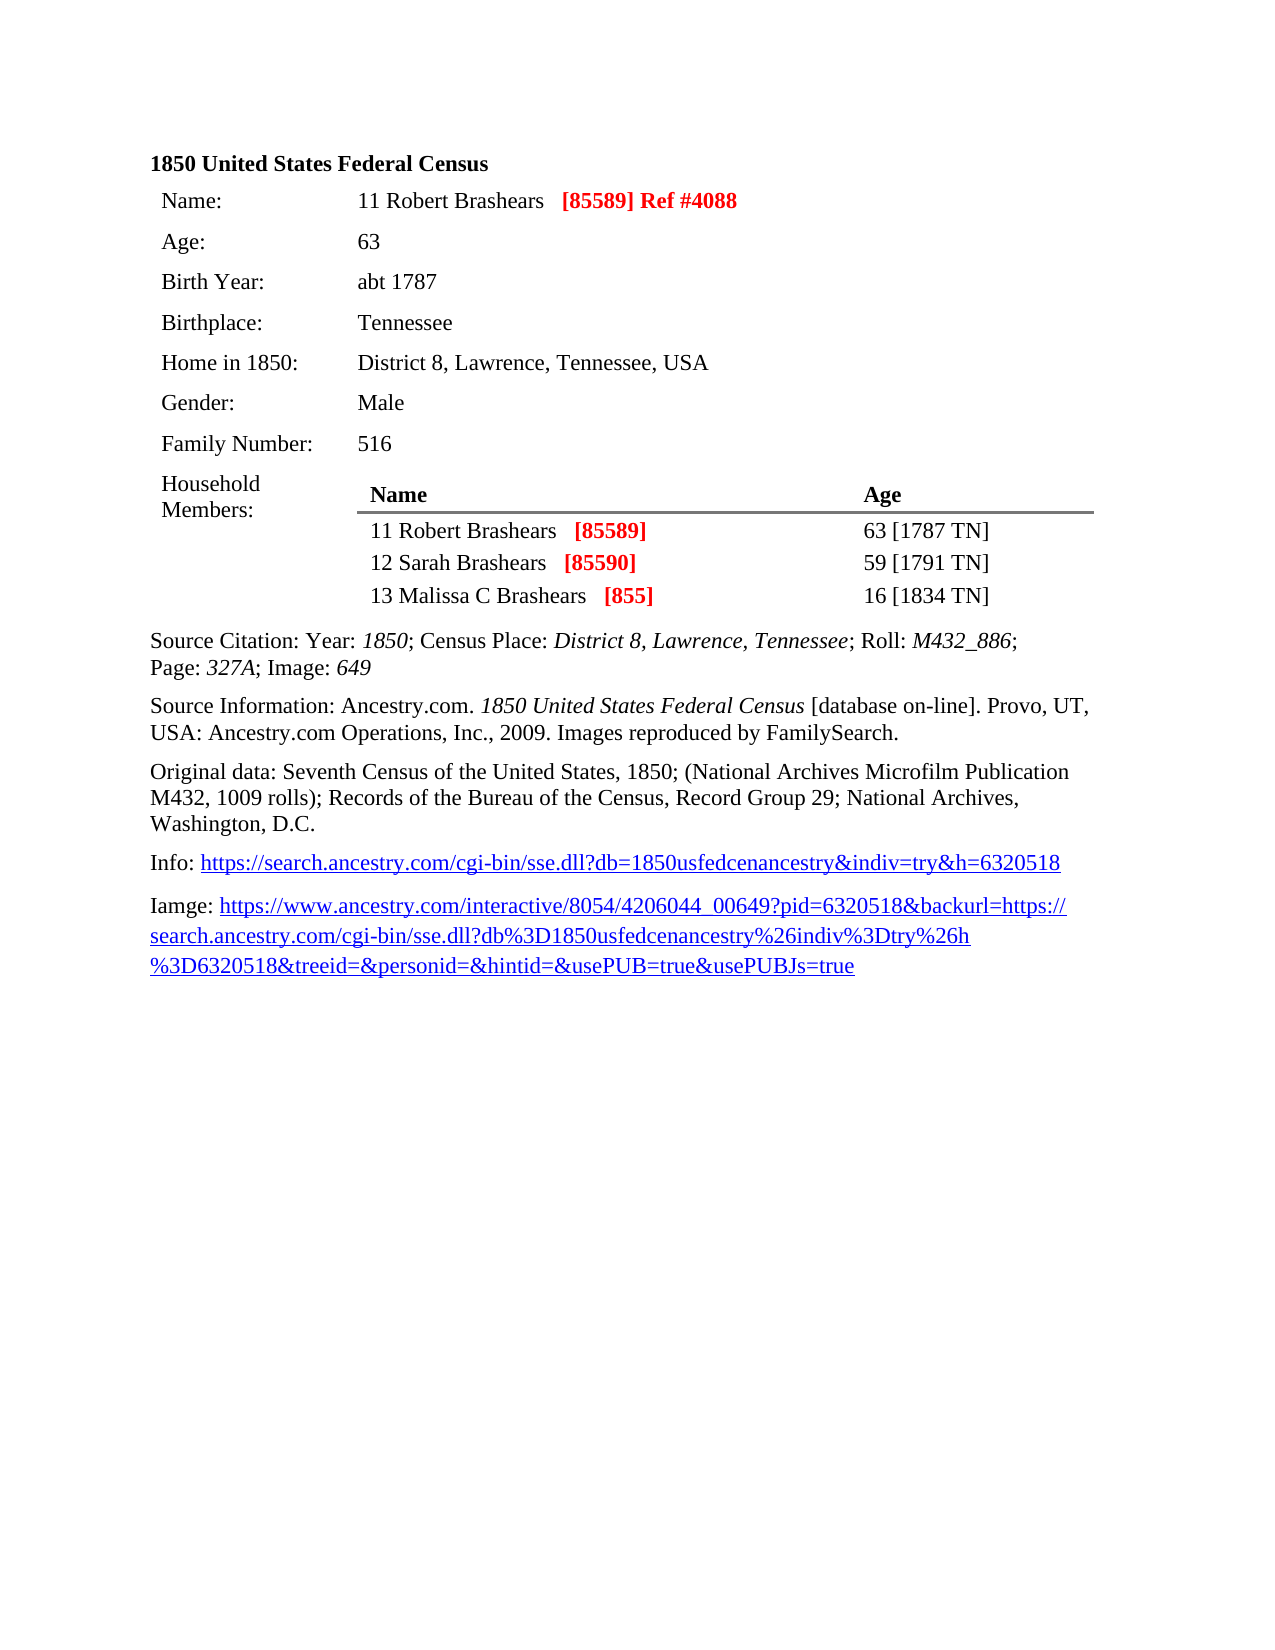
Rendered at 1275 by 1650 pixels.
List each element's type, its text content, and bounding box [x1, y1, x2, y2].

table_header Name: [149, 176, 345, 217]
table_cell 516 [345, 419, 1106, 459]
table_cell Household Members: [149, 459, 345, 615]
table_cell Tennessee [345, 298, 1106, 338]
text Source Information: Ancestry.com. 1850 United States Federal Census [database on-line]. Provo, UT, USA: Ancestry.com Operations, Inc., 2009. Images reproduced by FamilySearch. [150, 692, 1125, 745]
table_cell Age: [149, 217, 345, 257]
text Info: https://search.ancestry.com/cgi-bin/sse.dll?db=1850usfedcenancestry&indiv=try&h=6320518 [150, 849, 1125, 876]
table_cell 63 [345, 217, 1106, 257]
table_cell Male [345, 379, 1106, 419]
text Original data: Seventh Census of the United States, 1850; (National Archives Microfilm Publication M432, 1009 rolls); Records of the Bureau of the Census, Record Group 29; National Archives, Washington, D.C. [150, 758, 1125, 837]
text 1850 United States Federal Census [150, 150, 1125, 176]
table_cell Family Number: [149, 419, 345, 459]
table_cell District 8, Lawrence, Tennessee, USA [345, 338, 1106, 378]
table_cell Gender: [149, 379, 345, 419]
text Source Citation: Year: 1850; Census Place: District 8, Lawrence, Tennessee; Roll: M432_886; Page: 327A; Image: 649 [150, 627, 1125, 680]
table_cell Birth Year: [149, 257, 345, 298]
table_cell Home in 1850: [149, 338, 345, 378]
text Iamge: https://www.ancestry.com/interactive/8054/4206044_00649?pid=6320518&backurl=https://search.ancestry.com/cgi-bin/sse.dll?db%3D1850usfedcenancestry%26indiv%3Dtry%26h%3D6320518&treeid=&personid=&hintid=&usePUB=true&usePUBJs=true [150, 892, 1125, 979]
table_header 11 Robert Brashears [85589] Ref #4088 [345, 176, 1106, 217]
table_cell abt 1787 [345, 257, 1106, 298]
table_cell [345, 459, 1106, 615]
table_cell Birthplace: [149, 298, 345, 338]
